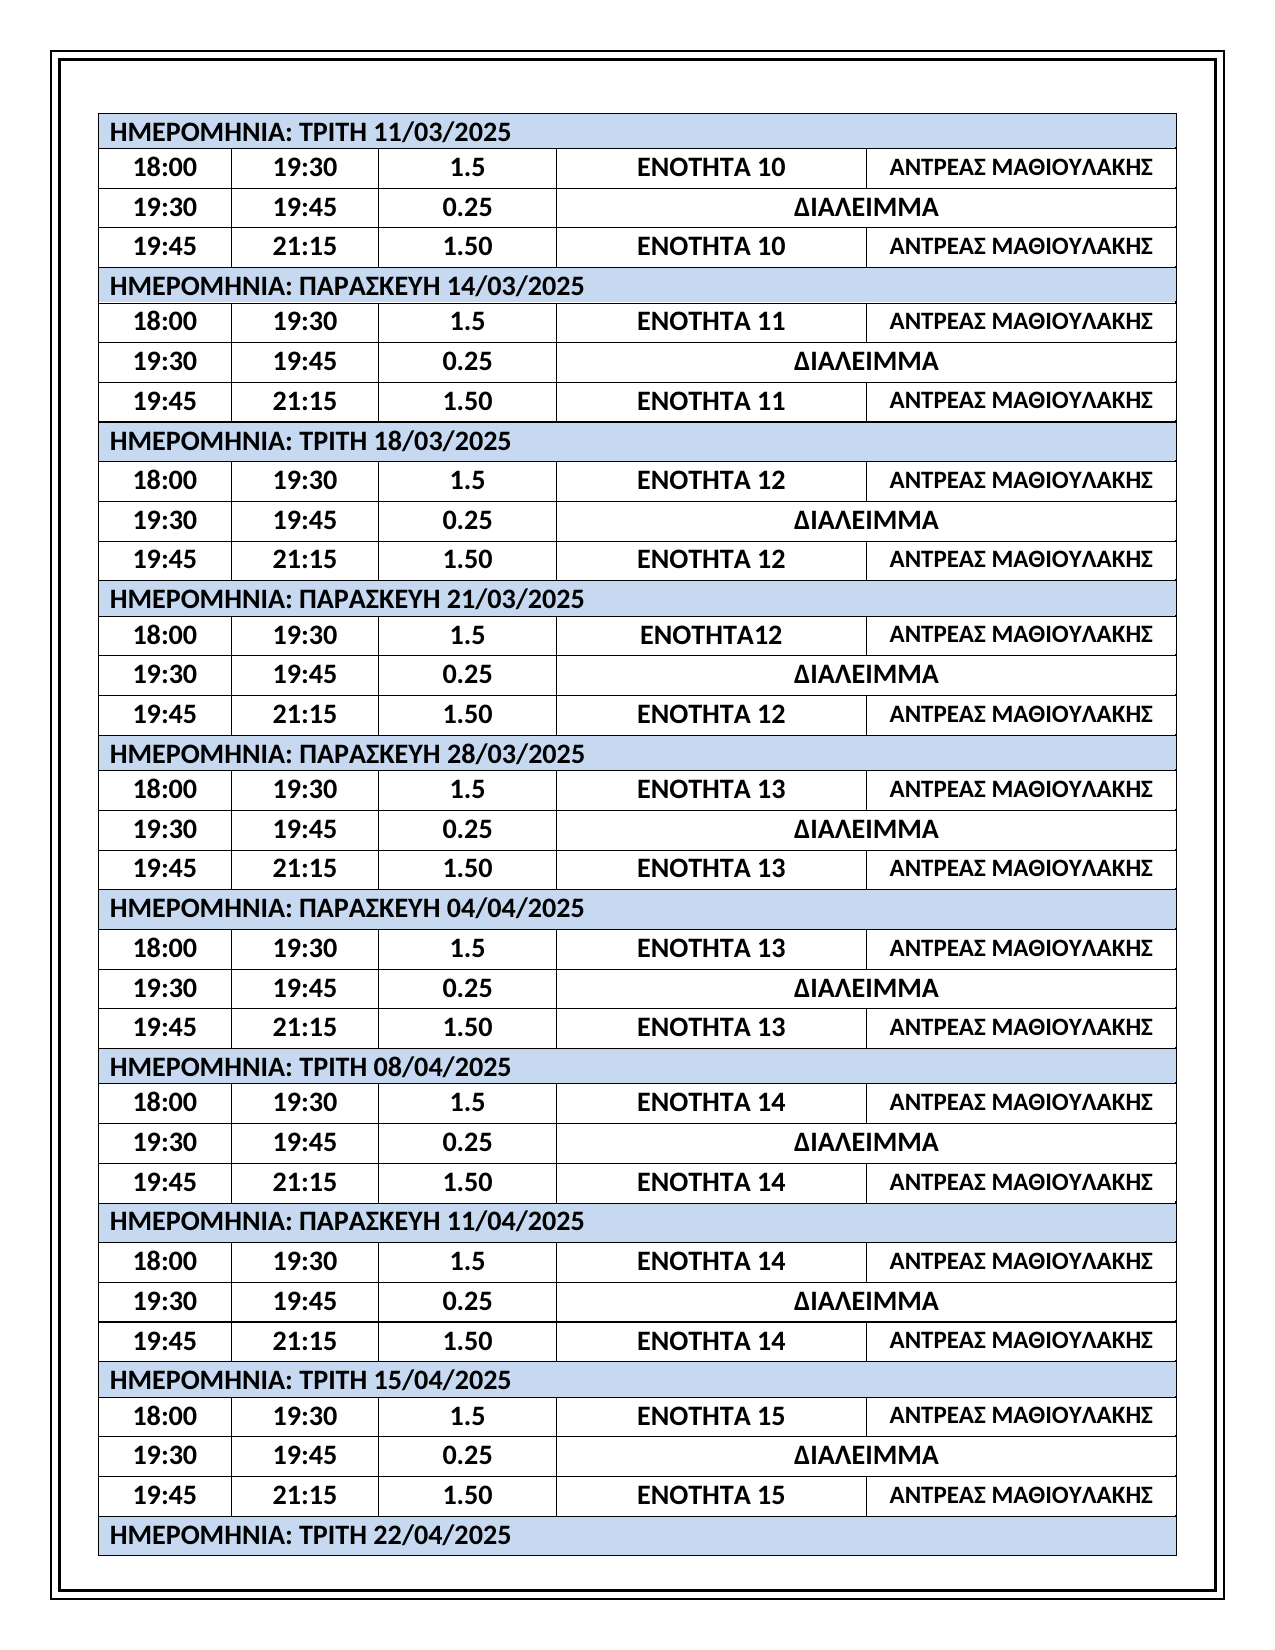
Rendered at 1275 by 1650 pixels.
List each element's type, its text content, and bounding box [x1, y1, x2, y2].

table_cell ΕΝΟΤΗΤΑ 14 [557, 1243, 866, 1282]
table_cell 1.50 [379, 851, 556, 889]
table_cell ΑΝΤΡΕΑΣ ΜΑΘΙΟΥΛΑΚΗΣ [867, 930, 1176, 968]
table_cell ΑΝΤΡΕΑΣ ΜΑΘΙΟΥΛΑΚΗΣ [867, 228, 1176, 267]
table_cell 21:15 [232, 542, 378, 580]
table_cell 18:00 [99, 930, 231, 968]
table_cell 0.25 [379, 1283, 556, 1321]
table_cell ΕΝΟΤΗΤΑ 15 [557, 1398, 866, 1436]
table_cell ΗΜΕΡΟΜΗΝΙΑ: ΤΡΙΤΗ 18/03/2025 [99, 423, 1176, 461]
table_cell ΔΙΑΛΕΙΜΜΑ [557, 1437, 1176, 1476]
table_cell ΕΝΟΤΗΤΑ 14 [557, 1323, 866, 1361]
table_cell 19:45 [232, 343, 378, 382]
table_cell ΕΝΟΤΗΤΑ 13 [557, 1009, 866, 1048]
table_cell 19:30 [99, 189, 231, 227]
table_cell 19:30 [232, 462, 378, 501]
table_cell 1.5 [379, 617, 556, 655]
table_cell ΑΝΤΡΕΑΣ ΜΑΘΙΟΥΛΑΚΗΣ [867, 1323, 1176, 1361]
table_cell ΕΝΟΤΗΤΑ 14 [557, 1084, 866, 1123]
table_cell 19:45 [99, 383, 231, 421]
table_cell 18:00 [99, 1243, 231, 1282]
table_cell 19:30 [232, 149, 378, 188]
table_cell ΕΝΟΤΗΤΑ 11 [557, 383, 866, 421]
table_cell 19:45 [99, 1009, 231, 1048]
table_cell 0.25 [379, 1124, 556, 1163]
table_cell ΑΝΤΡΕΑΣ ΜΑΘΙΟΥΛΑΚΗΣ [867, 851, 1176, 889]
table_cell ΕΝΟΤΗΤΑ 10 [557, 228, 866, 267]
table_cell ΑΝΤΡΕΑΣ ΜΑΘΙΟΥΛΑΚΗΣ [867, 462, 1176, 501]
table_cell ΕΝΟΤΗΤΑ 15 [557, 1477, 866, 1516]
table_cell ΕΝΟΤΗΤΑ 12 [557, 696, 866, 735]
table_cell ΑΝΤΡΕΑΣ ΜΑΘΙΟΥΛΑΚΗΣ [867, 149, 1176, 188]
table_cell ΗΜΕΡΟΜΗΝΙΑ: ΠΑΡΑΣΚΕΥΗ 14/03/2025 [99, 268, 1176, 302]
table_cell 19:45 [99, 228, 231, 267]
table_cell 1.50 [379, 542, 556, 580]
table_cell 19:30 [232, 1084, 378, 1123]
table_cell 1.50 [379, 1164, 556, 1202]
table_cell ΑΝΤΡΕΑΣ ΜΑΘΙΟΥΛΑΚΗΣ [867, 1243, 1176, 1282]
table_cell ΑΝΤΡΕΑΣ ΜΑΘΙΟΥΛΑΚΗΣ [867, 542, 1176, 580]
table_cell 1.5 [379, 930, 556, 968]
table_cell 21:15 [232, 696, 378, 735]
table_cell 19:45 [99, 851, 231, 889]
table_cell 1.5 [379, 1084, 556, 1123]
table_cell ΗΜΕΡΟΜΗΝΙΑ: ΠΑΡΑΣΚΕΥΗ 11/04/2025 [99, 1204, 1176, 1242]
table_cell 19:45 [232, 1124, 378, 1163]
table_cell 0.25 [379, 811, 556, 849]
table_cell 1.50 [379, 1323, 556, 1361]
table_cell ΗΜΕΡΟΜΗΝΙΑ: ΤΡΙΤΗ 22/04/2025 [99, 1517, 1176, 1555]
table_cell ΔΙΑΛΕΙΜΜΑ [557, 343, 1176, 382]
table_cell ΕΝΟΤΗΤΑ12 [557, 617, 866, 655]
table_cell ΗΜΕΡΟΜΗΝΙΑ: ΤΡΙΤΗ 15/04/2025 [99, 1362, 1176, 1397]
table_cell 19:45 [232, 656, 378, 695]
table_cell 19:45 [99, 1477, 231, 1516]
table_cell 19:45 [232, 970, 378, 1008]
table_cell ΕΝΟΤΗΤΑ 12 [557, 542, 866, 580]
table_cell 1.5 [379, 1243, 556, 1282]
table_cell 1.5 [379, 304, 556, 342]
table_cell 21:15 [232, 1009, 378, 1048]
table_cell 0.25 [379, 656, 556, 695]
table_cell ΔΙΑΛΕΙΜΜΑ [557, 1124, 1176, 1163]
table_cell 19:30 [99, 811, 231, 849]
table_cell ΕΝΟΤΗΤΑ 14 [557, 1164, 866, 1202]
table_cell 18:00 [99, 617, 231, 655]
table_cell 18:00 [99, 149, 231, 188]
table_cell 1.5 [379, 1398, 556, 1436]
table_cell 19:30 [99, 502, 231, 541]
table_cell ΑΝΤΡΕΑΣ ΜΑΘΙΟΥΛΑΚΗΣ [867, 1164, 1176, 1202]
table_cell 21:15 [232, 228, 378, 267]
table_cell 18:00 [99, 1398, 231, 1436]
table_cell 19:30 [232, 930, 378, 968]
table_cell ΑΝΤΡΕΑΣ ΜΑΘΙΟΥΛΑΚΗΣ [867, 1009, 1176, 1048]
table_cell ΗΜΕΡΟΜΗΝΙΑ: ΤΡΙΤΗ 11/03/2025 [99, 114, 1176, 148]
table_cell ΑΝΤΡΕΑΣ ΜΑΘΙΟΥΛΑΚΗΣ [867, 771, 1176, 810]
table_cell 19:45 [99, 1323, 231, 1361]
table_cell 19:45 [232, 1283, 378, 1321]
table_cell 0.25 [379, 970, 556, 1008]
table_cell 1.50 [379, 228, 556, 267]
table_cell 18:00 [99, 304, 231, 342]
table_cell 19:30 [99, 1437, 231, 1476]
table_cell 19:45 [232, 811, 378, 849]
table_cell ΑΝΤΡΕΑΣ ΜΑΘΙΟΥΛΑΚΗΣ [867, 1398, 1176, 1436]
table_cell 19:30 [99, 970, 231, 1008]
table_cell ΔΙΑΛΕΙΜΜΑ [557, 502, 1176, 541]
table_cell 19:45 [99, 542, 231, 580]
table_cell ΗΜΕΡΟΜΗΝΙΑ: ΠΑΡΑΣΚΕΥΗ 21/03/2025 [99, 581, 1176, 616]
table_cell 0.25 [379, 343, 556, 382]
table_cell 18:00 [99, 771, 231, 810]
table_cell ΕΝΟΤΗΤΑ 13 [557, 851, 866, 889]
table_cell 1.5 [379, 149, 556, 188]
table_cell 21:15 [232, 851, 378, 889]
table_cell 1.5 [379, 771, 556, 810]
table_cell ΕΝΟΤΗΤΑ 12 [557, 462, 866, 501]
table_cell 19:30 [99, 1283, 231, 1321]
table_cell ΑΝΤΡΕΑΣ ΜΑΘΙΟΥΛΑΚΗΣ [867, 1477, 1176, 1516]
table_cell 21:15 [232, 1323, 378, 1361]
table_cell ΕΝΟΤΗΤΑ 10 [557, 149, 866, 188]
table_cell 19:45 [99, 696, 231, 735]
table_cell 21:15 [232, 1477, 378, 1516]
table_cell 0.25 [379, 1437, 556, 1476]
table_cell ΔΙΑΛΕΙΜΜΑ [557, 1283, 1176, 1321]
table_cell ΑΝΤΡΕΑΣ ΜΑΘΙΟΥΛΑΚΗΣ [867, 617, 1176, 655]
table_cell 1.5 [379, 462, 556, 501]
table_cell 19:45 [99, 1164, 231, 1202]
table_cell ΔΙΑΛΕΙΜΜΑ [557, 656, 1176, 695]
table_cell 0.25 [379, 189, 556, 227]
table_cell 1.50 [379, 696, 556, 735]
table_cell 18:00 [99, 1084, 231, 1123]
table_cell ΑΝΤΡΕΑΣ ΜΑΘΙΟΥΛΑΚΗΣ [867, 304, 1176, 342]
table_cell 1.50 [379, 1477, 556, 1516]
table_cell 19:30 [232, 771, 378, 810]
table_cell ΔΙΑΛΕΙΜΜΑ [557, 970, 1176, 1008]
table_cell 1.50 [379, 383, 556, 421]
table_cell 19:45 [232, 1437, 378, 1476]
table_cell ΗΜΕΡΟΜΗΝΙΑ: ΤΡΙΤΗ 08/04/2025 [99, 1049, 1176, 1083]
table_cell 19:30 [232, 1398, 378, 1436]
table_cell ΑΝΤΡΕΑΣ ΜΑΘΙΟΥΛΑΚΗΣ [867, 696, 1176, 735]
table_cell 19:45 [232, 189, 378, 227]
table_cell ΑΝΤΡΕΑΣ ΜΑΘΙΟΥΛΑΚΗΣ [867, 383, 1176, 421]
table_cell 1.50 [379, 1009, 556, 1048]
table_cell ΗΜΕΡΟΜΗΝΙΑ: ΠΑΡΑΣΚΕΥΗ 28/03/2025 [99, 736, 1176, 770]
table_cell 21:15 [232, 1164, 378, 1202]
table_cell 18:00 [99, 462, 231, 501]
table_cell 19:30 [232, 617, 378, 655]
table_cell 19:30 [232, 304, 378, 342]
table_cell ΕΝΟΤΗΤΑ 13 [557, 930, 866, 968]
table_cell 21:15 [232, 383, 378, 421]
table_cell ΕΝΟΤΗΤΑ 11 [557, 304, 866, 342]
table_cell ΔΙΑΛΕΙΜΜΑ [557, 189, 1176, 227]
table_cell ΕΝΟΤΗΤΑ 13 [557, 771, 866, 810]
table_cell 19:30 [232, 1243, 378, 1282]
table_cell 0.25 [379, 502, 556, 541]
table_cell ΔΙΑΛΕΙΜΜΑ [557, 811, 1176, 849]
table_cell ΗΜΕΡΟΜΗΝΙΑ: ΠΑΡΑΣΚΕΥΗ 04/04/2025 [99, 890, 1176, 929]
table_cell 19:30 [99, 1124, 231, 1163]
table_cell 19:30 [99, 656, 231, 695]
table_cell 19:45 [232, 502, 378, 541]
table_cell ΑΝΤΡΕΑΣ ΜΑΘΙΟΥΛΑΚΗΣ [867, 1084, 1176, 1123]
table_cell 19:30 [99, 343, 231, 382]
